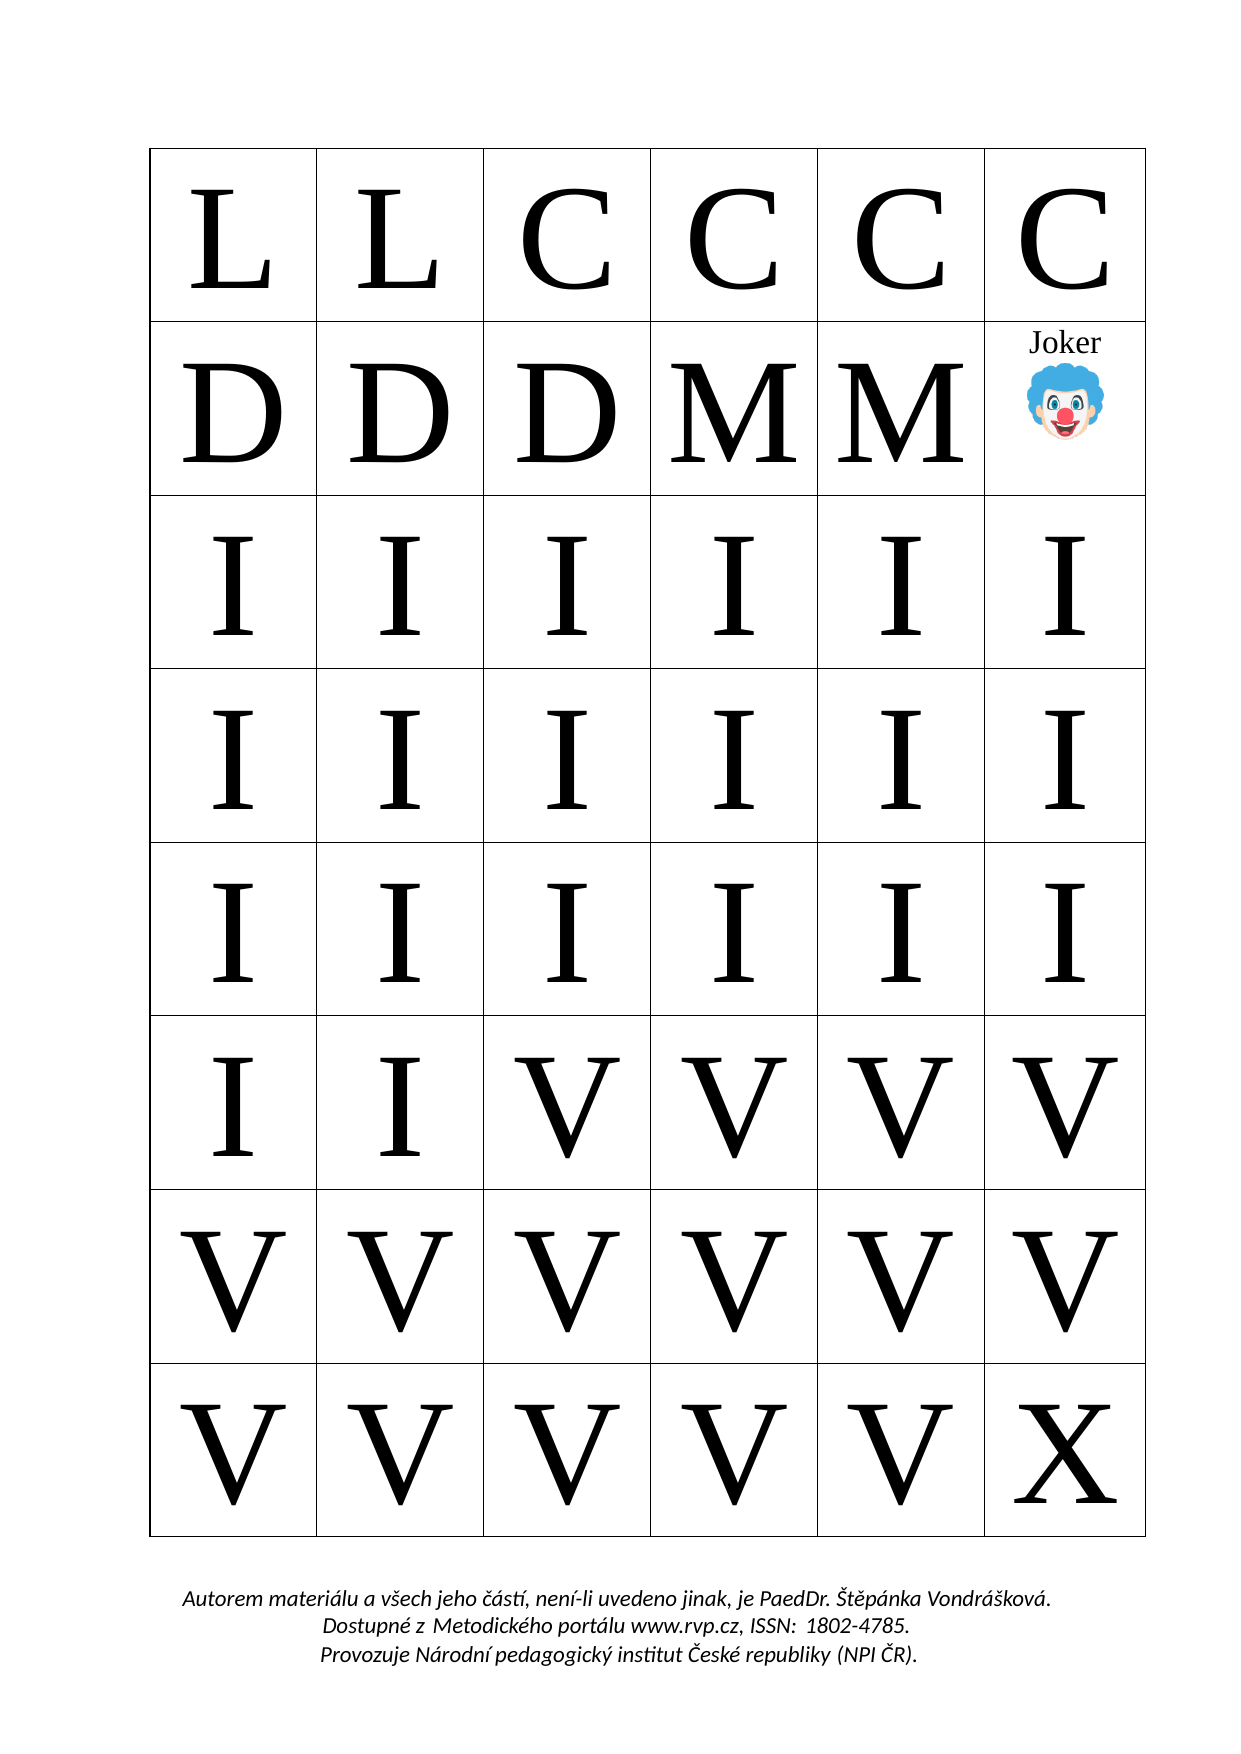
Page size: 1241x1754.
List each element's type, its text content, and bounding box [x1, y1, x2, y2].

table_cell Joker [985, 322, 1145, 495]
table_cell I [818, 496, 984, 668]
table_cell V [484, 1364, 650, 1536]
table_cell C [818, 149, 984, 321]
table_cell V [317, 1190, 483, 1362]
table_cell I [985, 669, 1145, 842]
table_cell I [985, 496, 1145, 668]
table_cell I [651, 843, 817, 1015]
picture [1024, 360, 1106, 442]
table_cell V [651, 1016, 817, 1189]
table_cell I [818, 669, 984, 842]
table_cell I [651, 669, 817, 842]
table_cell V [151, 1190, 316, 1362]
table_cell V [484, 1016, 650, 1189]
table_cell V [151, 1364, 316, 1536]
table_cell I [151, 1016, 316, 1189]
table_cell V [818, 1016, 984, 1189]
table_cell I [985, 843, 1145, 1015]
table_cell C [484, 149, 650, 321]
table_cell I [151, 669, 316, 842]
table_cell M [651, 322, 817, 495]
table_cell D [484, 322, 650, 495]
table_cell I [651, 496, 817, 668]
table_cell I [818, 843, 984, 1015]
table_cell V [484, 1190, 650, 1362]
table_cell C [651, 149, 817, 321]
table_cell I [484, 669, 650, 842]
table_cell V [651, 1190, 817, 1362]
table_cell V [651, 1364, 817, 1536]
table_cell L [317, 149, 483, 321]
table_cell V [818, 1364, 984, 1536]
table_cell M [818, 322, 984, 495]
table_cell V [985, 1016, 1145, 1189]
table_cell I [484, 496, 650, 668]
table_cell I [317, 1016, 483, 1189]
table_cell V [985, 1190, 1145, 1362]
table_cell C [985, 149, 1145, 321]
table_cell I [317, 669, 483, 842]
table_cell X [985, 1364, 1145, 1536]
table_cell I [484, 843, 650, 1015]
table_cell L [151, 149, 316, 321]
table_cell V [818, 1190, 984, 1362]
table_cell D [151, 322, 316, 495]
table_cell I [151, 496, 316, 668]
table_cell I [317, 843, 483, 1015]
table_cell I [317, 496, 483, 668]
table_cell D [317, 322, 483, 495]
table_cell I [151, 843, 316, 1015]
table_cell V [317, 1364, 483, 1536]
